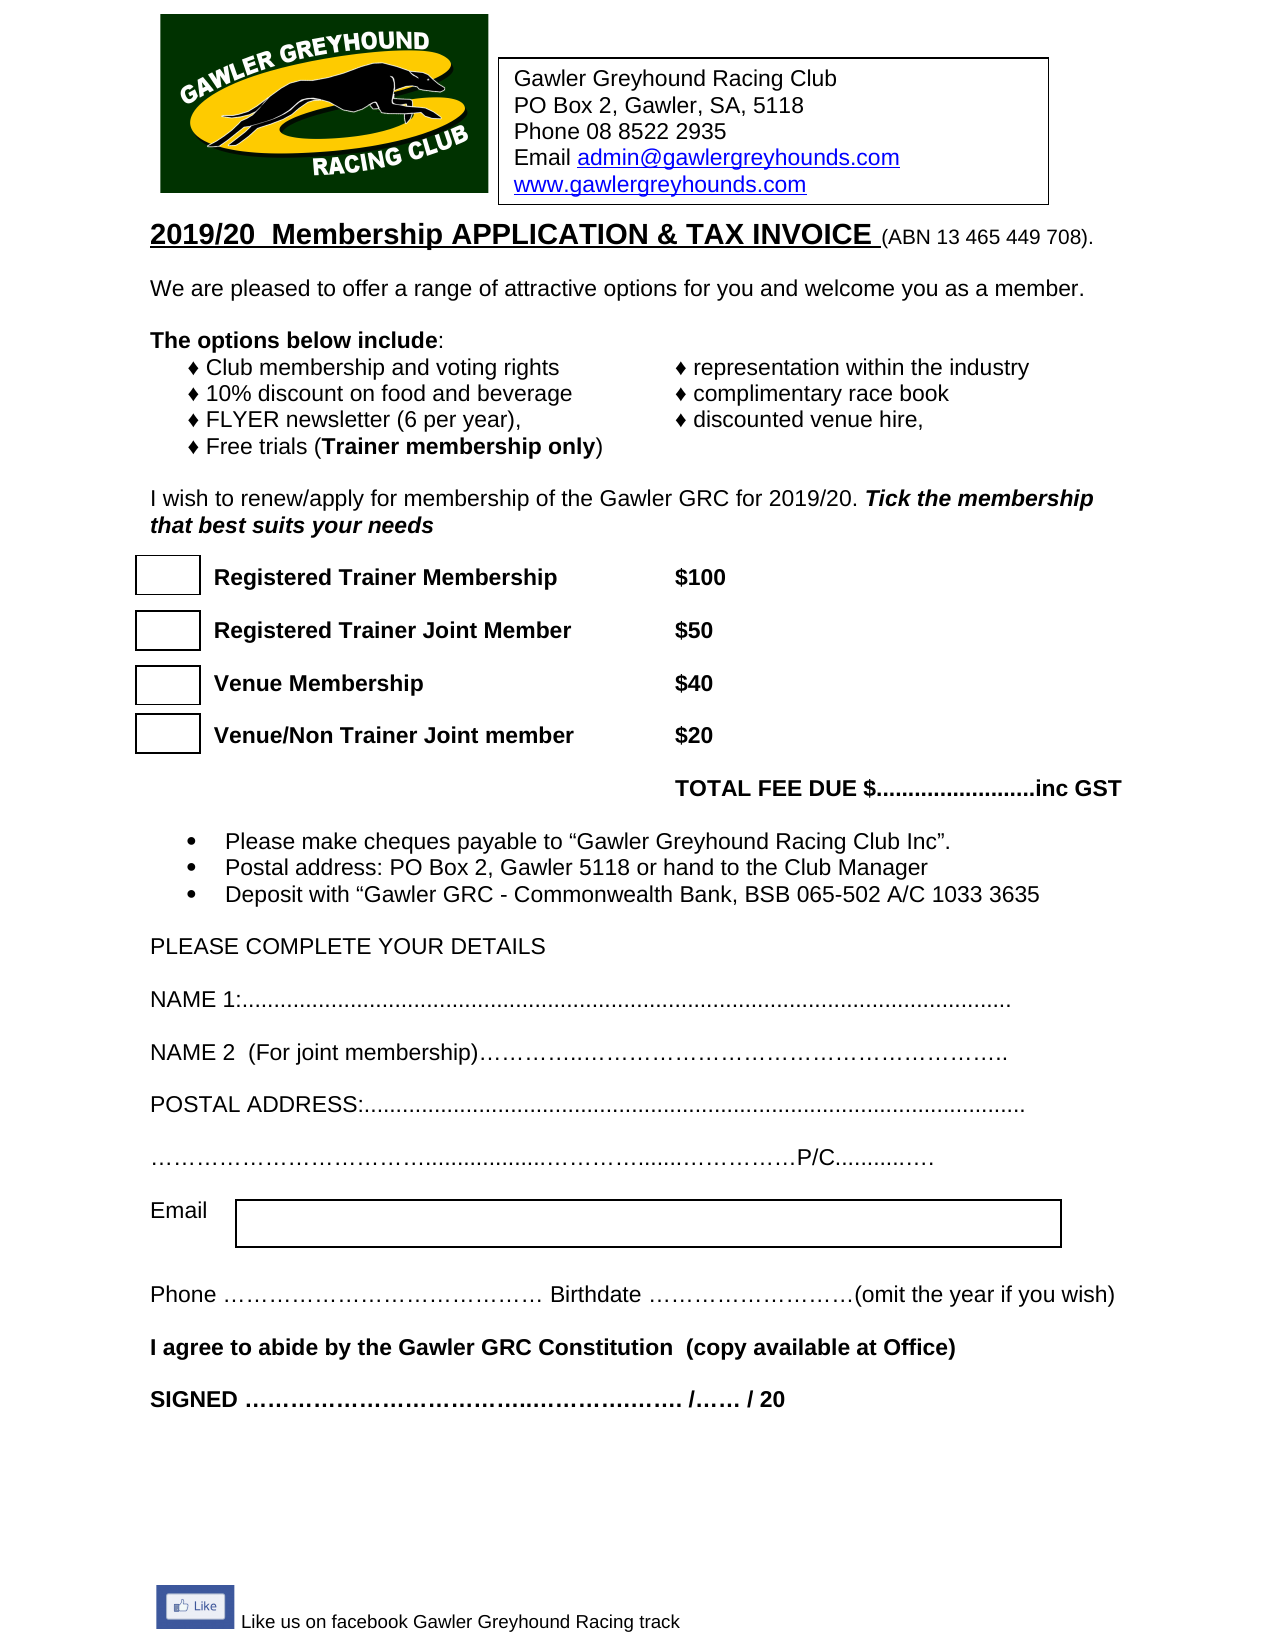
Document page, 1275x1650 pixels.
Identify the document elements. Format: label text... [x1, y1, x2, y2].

text We are pleased to offer a range of attractive options for you and welcome you as a member. [150, 274, 1125, 301]
text 2019/20 Membership APPLICATION & TAX INVOICE (ABN 13 465 449 708). [150, 217, 1125, 251]
text ♦ Free trials (Trainer membership only) [187, 433, 1125, 459]
text NAME 2 (For joint membership)…………..……………………………………………….. [150, 1039, 1125, 1065]
text Phone …………………………………… Birthdate ………………………(omit the year if you wish) [150, 1281, 1125, 1307]
text Venue/Non Trainer Joint member $20 [201, 722, 1125, 749]
list Postal address: PO Box 2, Gawler 5118 or hand to the Club Manager [187, 854, 1125, 881]
text TOTAL FEE DUE $.........................inc GST [150, 775, 1125, 802]
picture [156, 1585, 235, 1629]
text I agree to abide by the Gawler GRC Constitution (copy available at Office) [150, 1333, 1125, 1360]
text PLEASE COMPLETE YOUR DETAILS [150, 933, 1125, 960]
text Registered Trainer Joint Member $50 [201, 617, 1125, 643]
text I wish to renew/apply for membership of the Gawler GRC for 2019/20. Tick the membership that best suits your needs [150, 485, 1125, 538]
text SIGNED ………………………………..………….……. /…… / 20 [150, 1386, 1125, 1412]
text ………………………………...................………….......……………P/C...........…. [150, 1144, 1125, 1171]
text NAME 1:......................................................................................................................... [150, 986, 1125, 1012]
text Venue Membership $40 [201, 670, 1125, 696]
text ♦ Club membership and voting rights ♦ representation within the industry [187, 353, 1125, 380]
text Registered Trainer Membership $100 [201, 564, 1125, 591]
picture [160, 14, 489, 193]
text ♦ FLYER newsletter (6 per year), ♦ discounted venue hire, [187, 406, 1125, 433]
text POSTAL ADDRESS:........................................................................................................ [150, 1091, 1125, 1118]
text Email [150, 1197, 1125, 1223]
list Deposit with “Gawler GRC - Commonwealth Bank, BSB 065-502 A/C 1033 3635 [187, 881, 1125, 907]
text ♦ 10% discount on food and beverage ♦ complimentary race book [187, 380, 1125, 406]
list Please make cheques payable to “Gawler Greyhound Racing Club Inc”. [187, 828, 1125, 854]
text The options below include: [150, 327, 1125, 353]
